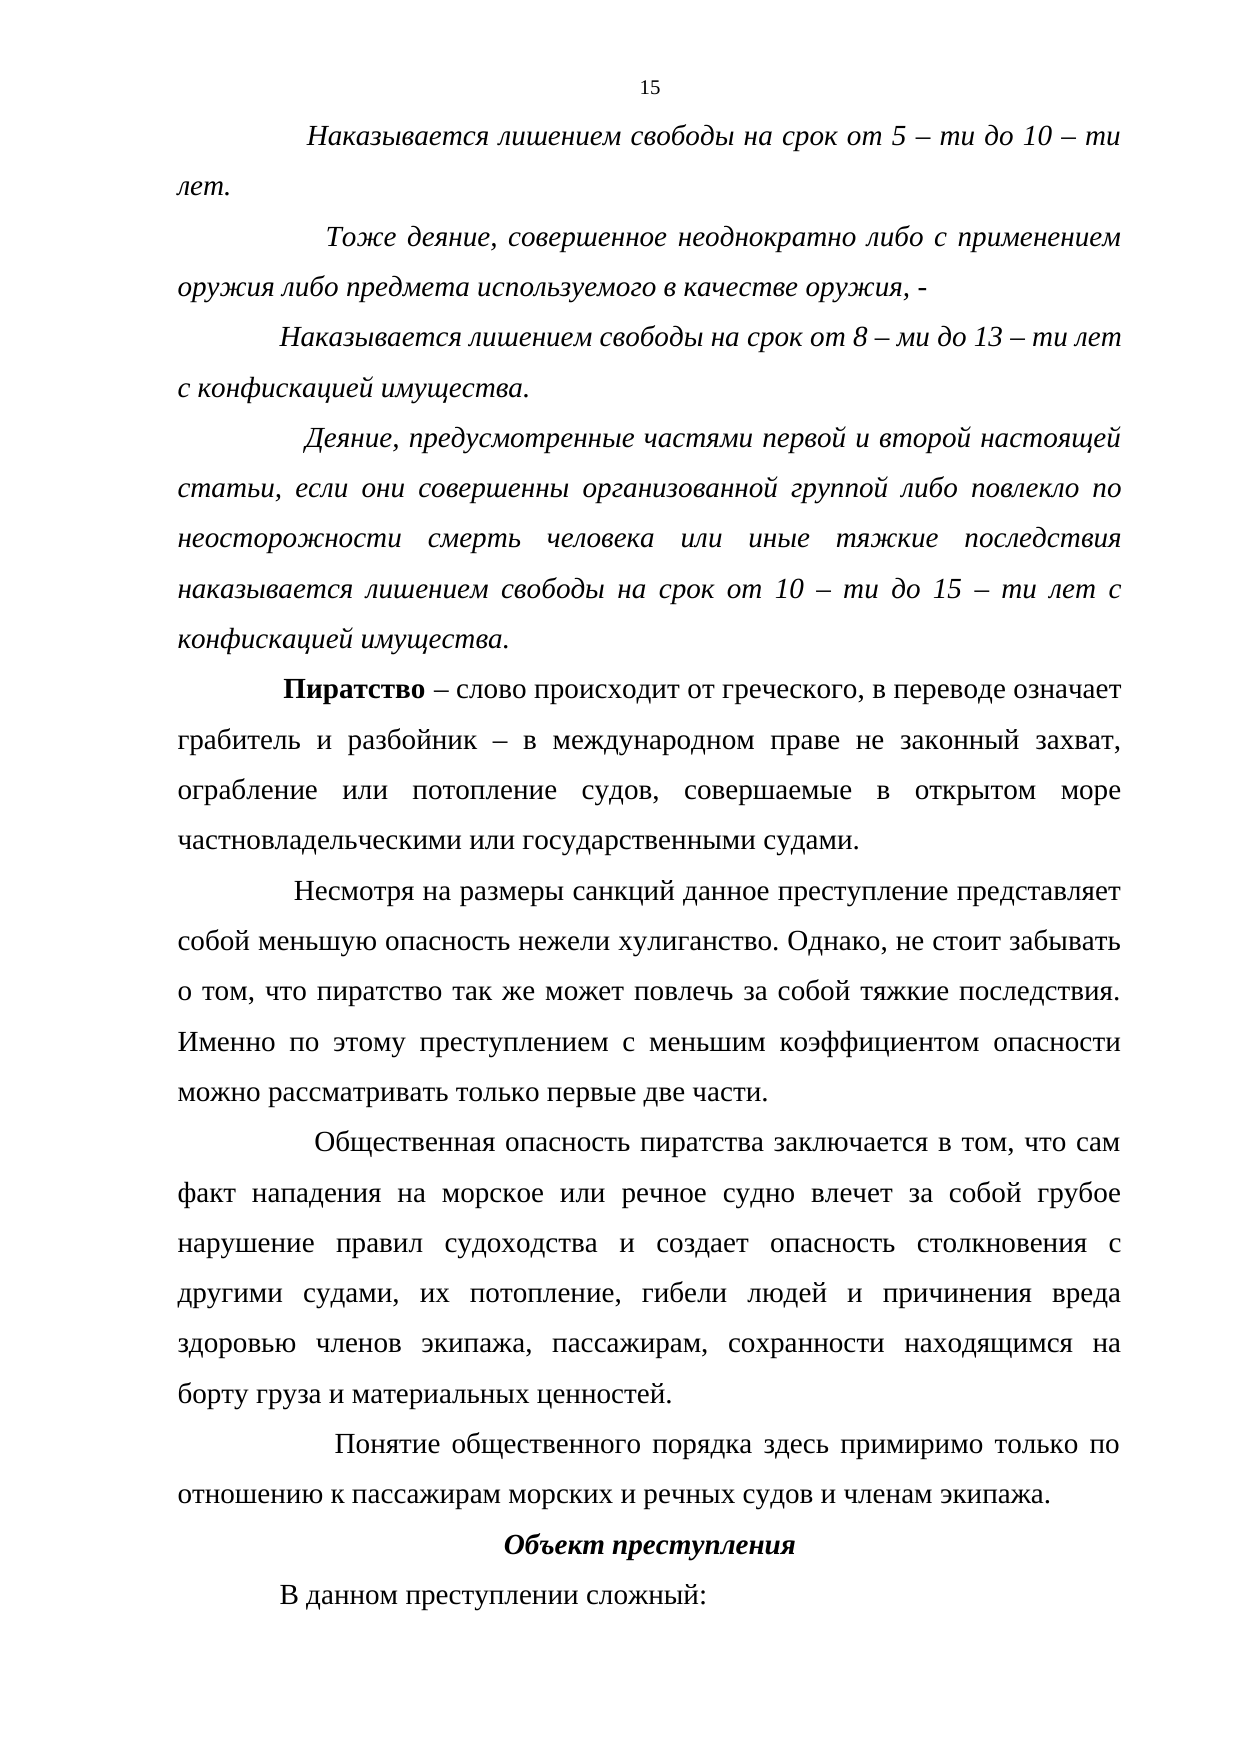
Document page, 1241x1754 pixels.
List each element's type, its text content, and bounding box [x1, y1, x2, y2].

text Наказывается лишением свободы на срок от 5 – ти до 10 – ти лет. [177, 118, 1122, 202]
text Наказывается лишением свободы на срок от 8 – ми до 13 – ти лет с конфискацией имущества. [177, 319, 1122, 403]
text Понятие общественного порядка здесь примиримо только по отношению к пассажирам морских и речных судов и членам экипажа. [177, 1426, 1122, 1510]
text Несмотря на размеры санкций данное преступление представляет собой меньшую опасность нежели хулиганство. Однако, не стоит забывать о том, что пиратство так же может повлечь за собой тяжкие последствия. Именно по этому преступлением с меньшим коэффициентом опасности можно рассматривать только первые две части. [177, 873, 1122, 1108]
text Тоже деяние, совершенное неоднократно либо с применением оружия либо предмета используемого в качестве оружия, - [177, 219, 1122, 303]
text Объект преступления [177, 1527, 1122, 1560]
text Деяние, предусмотренные частями первой и второй настоящей статьи, если они совершенны организованной группой либо повлекло по неосторожности смерть человека или иные тяжкие последствия наказывается лишением свободы на срок от 10 – ти до 15 – ти лет с конфискацией имущества. [177, 420, 1122, 655]
text В данном преступлении сложный: [177, 1577, 1122, 1611]
text Пиратство – слово происходит от греческого, в переводе означает грабитель и разбойник – в международном праве не законный захват, ограбление или потопление судов, совершаемые в открытом море частновладельческими или государственными судами. [177, 672, 1122, 856]
text Общественная опасность пиратства заключается в том, что сам факт нападения на морское или речное судно влечет за собой грубое нарушение правил судоходства и создает опасность столкновения с другими судами, их потопление, гибели людей и причинения вреда здоровью членов экипажа, пассажирам, сохранности находящимся на борту груза и материальных ценностей. [177, 1124, 1122, 1409]
